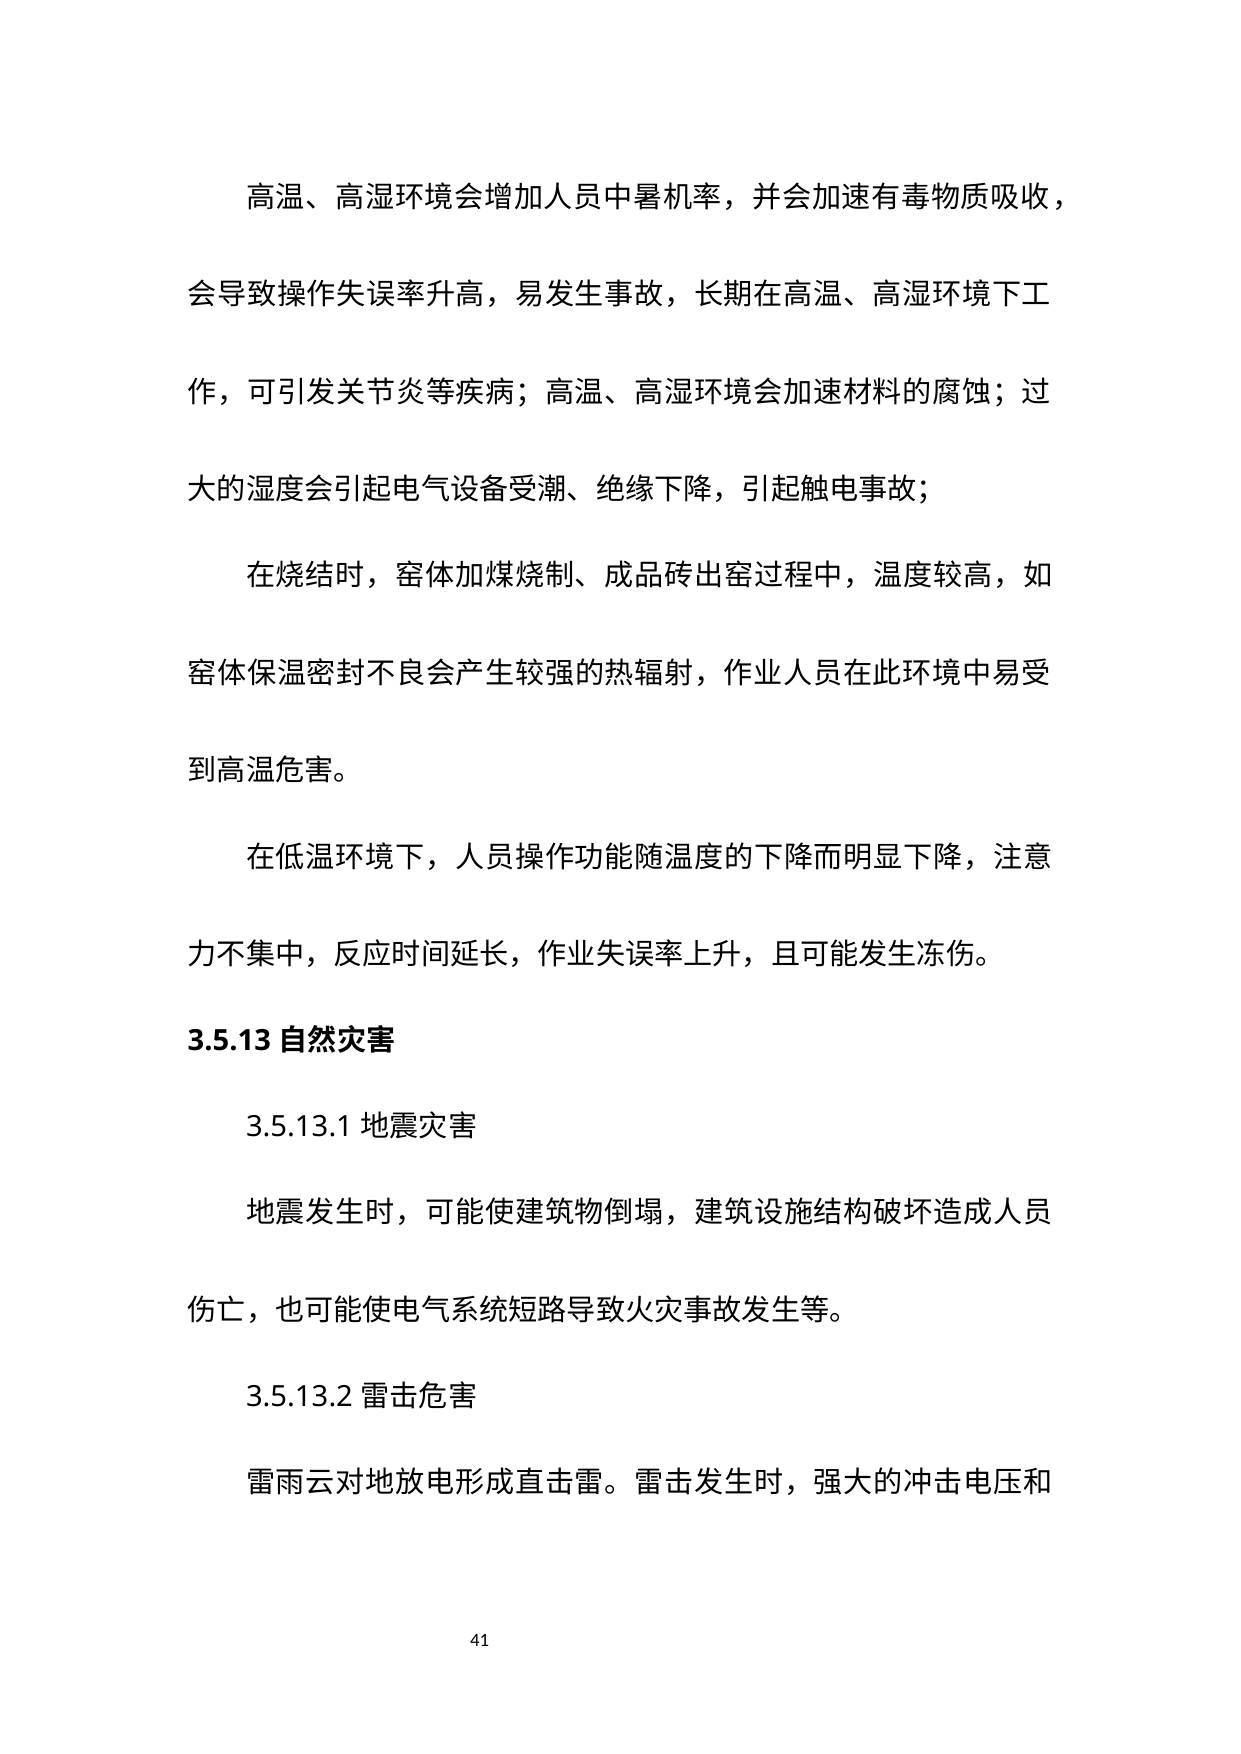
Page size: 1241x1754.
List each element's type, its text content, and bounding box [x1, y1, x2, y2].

text 在低温环境下，人员操作功能随温度的下降而明显下降，注意力不集中，反应时间延长，作业失误率上升，且可能发生冻伤。 [187, 822, 1053, 984]
text 地震发生时，可能使建筑物倒塌，建筑设施结构破坏造成人员伤亡，也可能使电气系统短路导致火灾事故发生等。 [187, 1178, 1053, 1340]
text 高温、高湿环境会增加人员中暑机率，并会加速有毒物质吸收，会导致操作失误率升高，易发生事故，长期在高温、高湿环境下工作，可引发关节炎等疾病；高温、高湿环境会加速材料的腐蚀；过大的湿度会引起电气设备受潮、绝缘下降，引起触电事故； [187, 162, 1053, 519]
text 3.5.13.1 地震灾害 [187, 1092, 1053, 1157]
text 3.5.13 自然灾害 [187, 1005, 1053, 1070]
text 在烧结时，窑体加煤烧制、成品砖出窑过程中，温度较高，如窑体保温密封不良会产生较强的热辐射，作业人员在此环境中易受到高温危害。 [187, 541, 1053, 801]
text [187, 1447, 1053, 1512]
text 3.5.13.2 雷击危害 [187, 1361, 1053, 1426]
